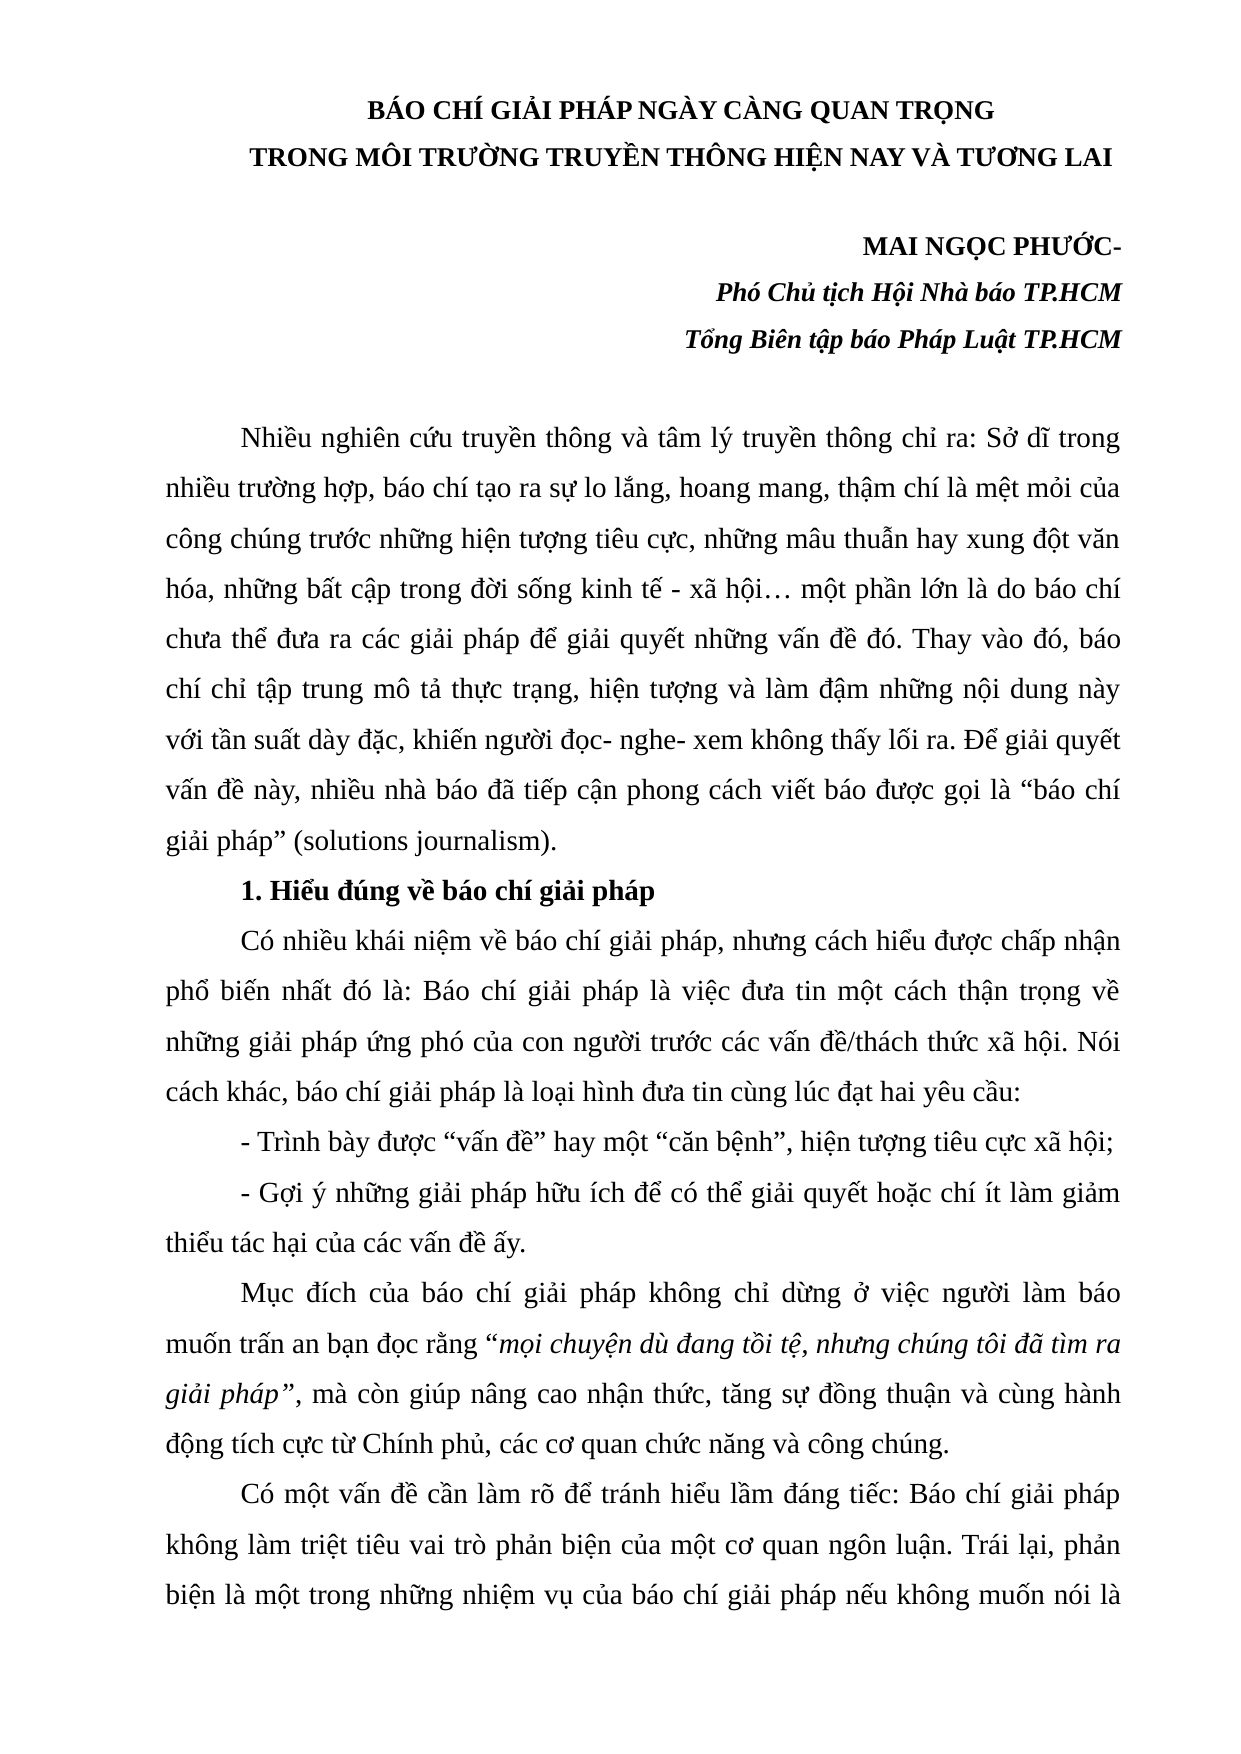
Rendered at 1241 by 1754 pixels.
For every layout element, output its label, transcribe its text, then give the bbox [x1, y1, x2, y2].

text - Trình bày được “vấn đề” hay một “căn bệnh”, hiện tượng tiêu cực xã hội; [165, 1124, 1122, 1158]
list 1. Hiểu đúng về báo chí giải pháp [165, 873, 1122, 906]
text Tổng Biên tập báo Pháp Luật TP.HCM [165, 323, 1122, 354]
list MAI NGỌC PHƯỚC- [165, 230, 1122, 261]
text - Gợi ý những giải pháp hữu ích để có thể giải quyết hoặc chí ít làm giảm thiểu tác hại của các vấn đề ấy. [165, 1175, 1122, 1259]
text Mục đích của báo chí giải pháp không chỉ dừng ở việc người làm báo muốn trấn an bạn đọc rằng “mọi chuyện dù đang tồi tệ, nhưng chúng tôi đã tìm ra giải pháp”, mà còn giúp nâng cao nhận thức, tăng sự đồng thuận và cùng hành động tích cực từ Chính phủ, các cơ quan chức năng và công chúng. [165, 1275, 1122, 1460]
text BÁO CHÍ GIẢI PHÁP NGÀY CÀNG QUAN TRỌNG [165, 94, 1122, 126]
text TRONG MÔI TRƯỜNG TRUYỀN THÔNG HIỆN NAY VÀ TƯƠNG LAI [165, 141, 1122, 172]
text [165, 1477, 1122, 1611]
text Phó Chủ tịch Hội Nhà báo TP.HCM [165, 276, 1122, 308]
text Có nhiều khái niệm về báo chí giải pháp, nhưng cách hiểu được chấp nhận phổ biến nhất đó là: Báo chí giải pháp là việc đưa tin một cách thận trọng về những giải pháp ứng phó của con người trước các vấn đề/thách thức xã hội. Nói cách khác, báo chí giải pháp là loại hình đưa tin cùng lúc đạt hai yêu cầu: [165, 923, 1122, 1108]
text Nhiều nghiên cứu truyền thông và tâm lý truyền thông chỉ ra: Sở dĩ trong nhiều trường hợp, báo chí tạo ra sự lo lắng, hoang mang, thậm chí là mệt mỏi của công chúng trước những hiện tượng tiêu cực, những mâu thuẫn hay xung đột văn hóa, những bất cập trong đời sống kinh tế - xã hội… một phần lớn là do báo chí chưa thể đưa ra các giải pháp để giải quyết những vấn đề đó. Thay vào đó, báo chí chỉ tập trung mô tả thực trạng, hiện tượng và làm đậm những nội dung này với tần suất dày đặc, khiến người đọc- nghe- xem không thấy lối ra. Để giải quyết vấn đề này, nhiều nhà báo đã tiếp cận phong cách viết báo được gọi là “báo chí giải pháp” (solutions journalism). [165, 420, 1122, 856]
